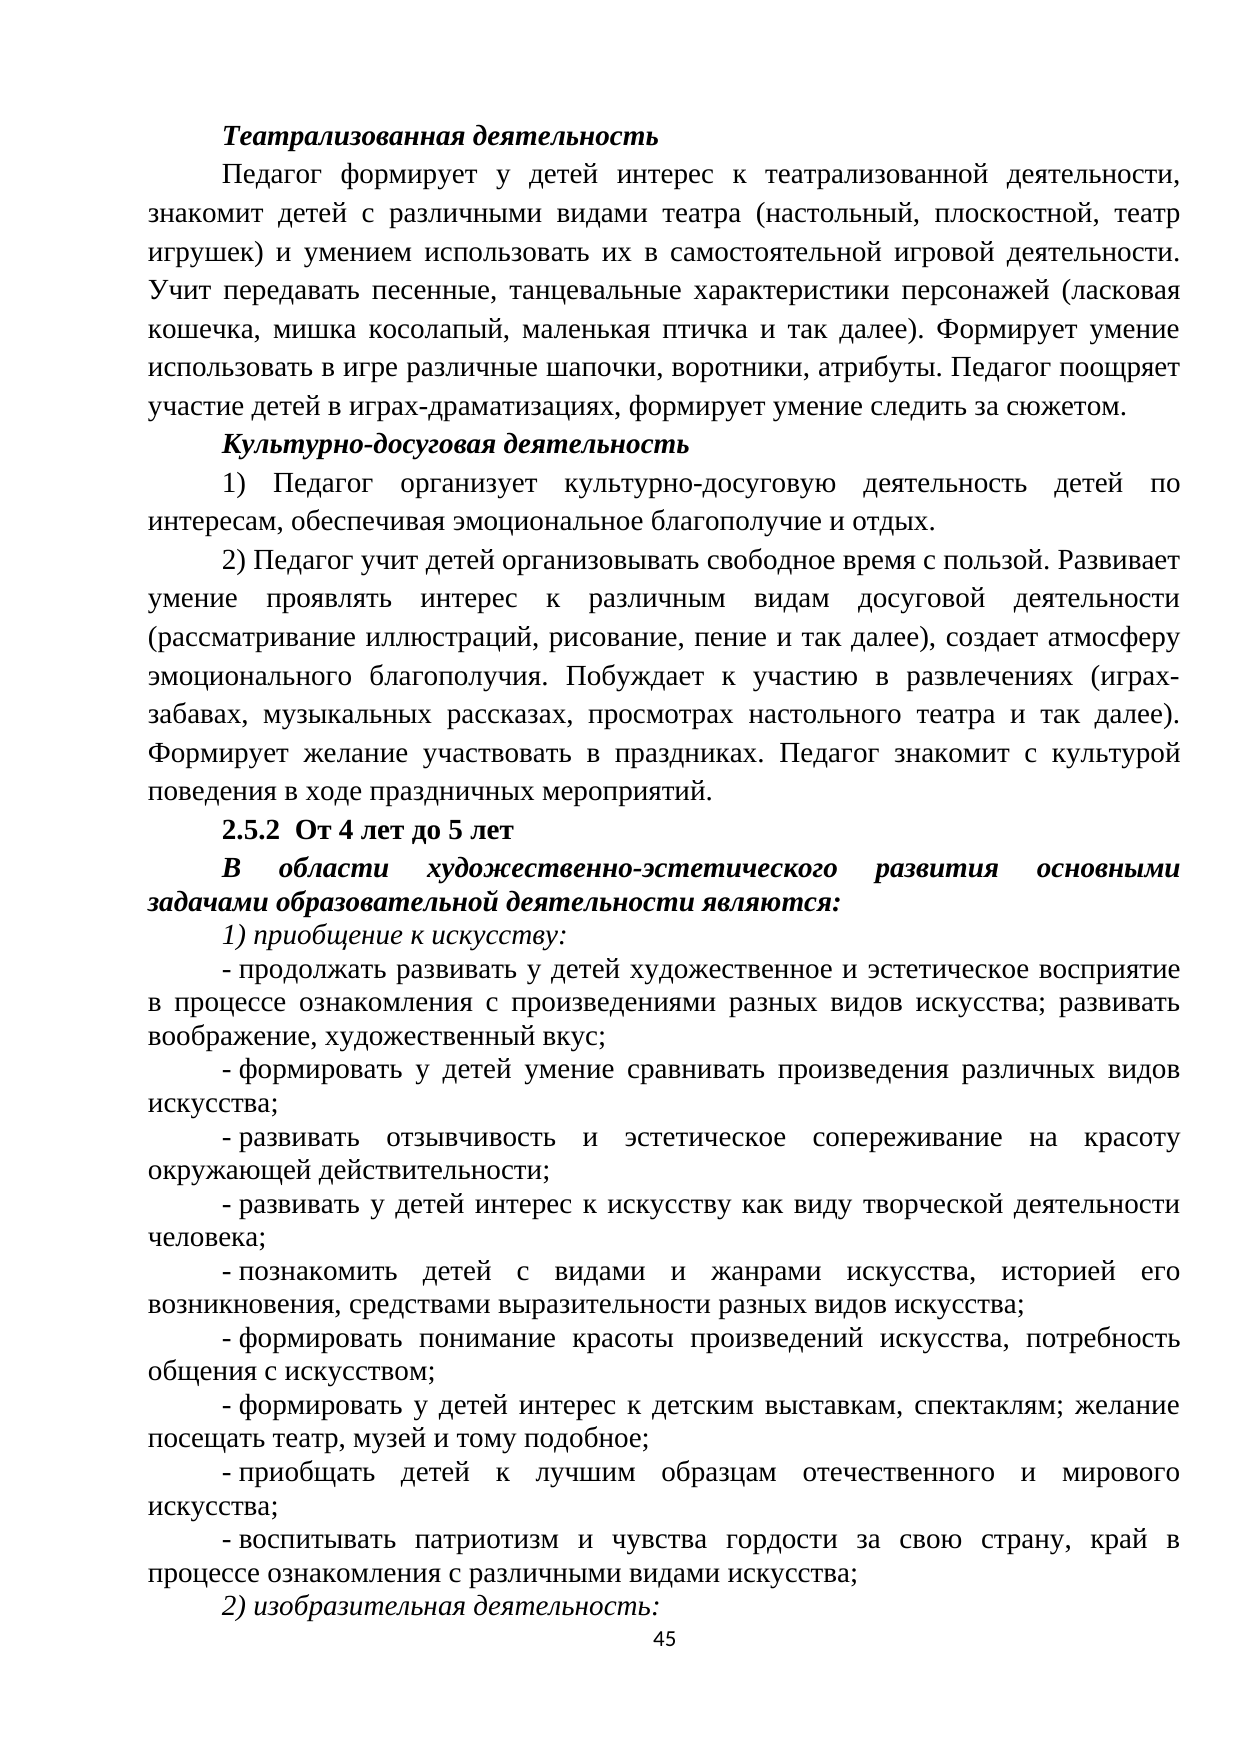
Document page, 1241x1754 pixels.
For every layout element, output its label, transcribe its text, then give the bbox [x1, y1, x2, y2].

text - воспитывать патриотизм и чувства гордости за свою страну, край в процессе ознакомления с различными видами искусства; [148, 1521, 1181, 1588]
text Культурно-досуговая деятельность [148, 426, 1181, 460]
text Педагог формирует у детей интерес к театрализованной деятельности, знакомит детей с различными видами театра (настольный, плоскостной, театр игрушек) и умением использовать их в самостоятельной игровой деятельности. Учит передавать песенные, танцевальные характеристики персонажей (ласковая кошечка, мишка косолапый, маленькая птичка и так далее). Формирует умение использовать в игре различные шапочки, воротники, атрибуты. Педагог поощряет участие детей в играх-драматизациях, формирует умение следить за сюжетом. [148, 157, 1181, 421]
text 1) приобщение к искусству: [148, 917, 1181, 951]
text В области художественно-эстетического развития основными задачами образовательной деятельности являются: [148, 850, 1181, 917]
text 2) изобразительная деятельность: [148, 1588, 1181, 1622]
text 1) Педагог организует культурно-досуговую деятельность детей по интересам, обеспечивая эмоциональное благополучие и отдых. [148, 465, 1181, 537]
text - приобщать детей к лучшим образцам отечественного и мирового искусства; [148, 1454, 1181, 1521]
text - формировать у детей интерес к детским выставкам, спектаклям; желание посещать театр, музей и тому подобное; [148, 1387, 1181, 1454]
text - продолжать развивать у детей художественное и эстетическое восприятие в процессе ознакомления с произведениями разных видов искусства; развивать воображение, художественный вкус; [148, 951, 1181, 1052]
text - развивать у детей интерес к искусству как виду творческой деятельности человека; [148, 1186, 1181, 1253]
text Театрализованная деятельность [148, 118, 1181, 152]
text - развивать отзывчивость и эстетическое сопереживание на красоту окружающей действительности; [148, 1119, 1181, 1186]
text - познакомить детей с видами и жанрами искусства, историей его возникновения, средствами выразительности разных видов искусства; [148, 1253, 1181, 1320]
text 2.5.2 От 4 лет до 5 лет [148, 812, 1181, 845]
text - формировать понимание красоты произведений искусства, потребность общения с искусством; [148, 1320, 1181, 1387]
text - формировать у детей умение сравнивать произведения различных видов искусства; [148, 1052, 1181, 1119]
text 2) Педагог учит детей организовывать свободное время с пользой. Развивает умение проявлять интерес к различным видам досуговой деятельности (рассматривание иллюстраций, рисование, пение и так далее), создает атмосферу эмоционального благополучия. Побуждает к участию в развлечениях (играх-забавах, музыкальных рассказах, просмотрах настольного театра и так далее). Формирует желание участвовать в праздниках. Педагог знакомит с культурой поведения в ходе праздничных мероприятий. [148, 542, 1181, 807]
